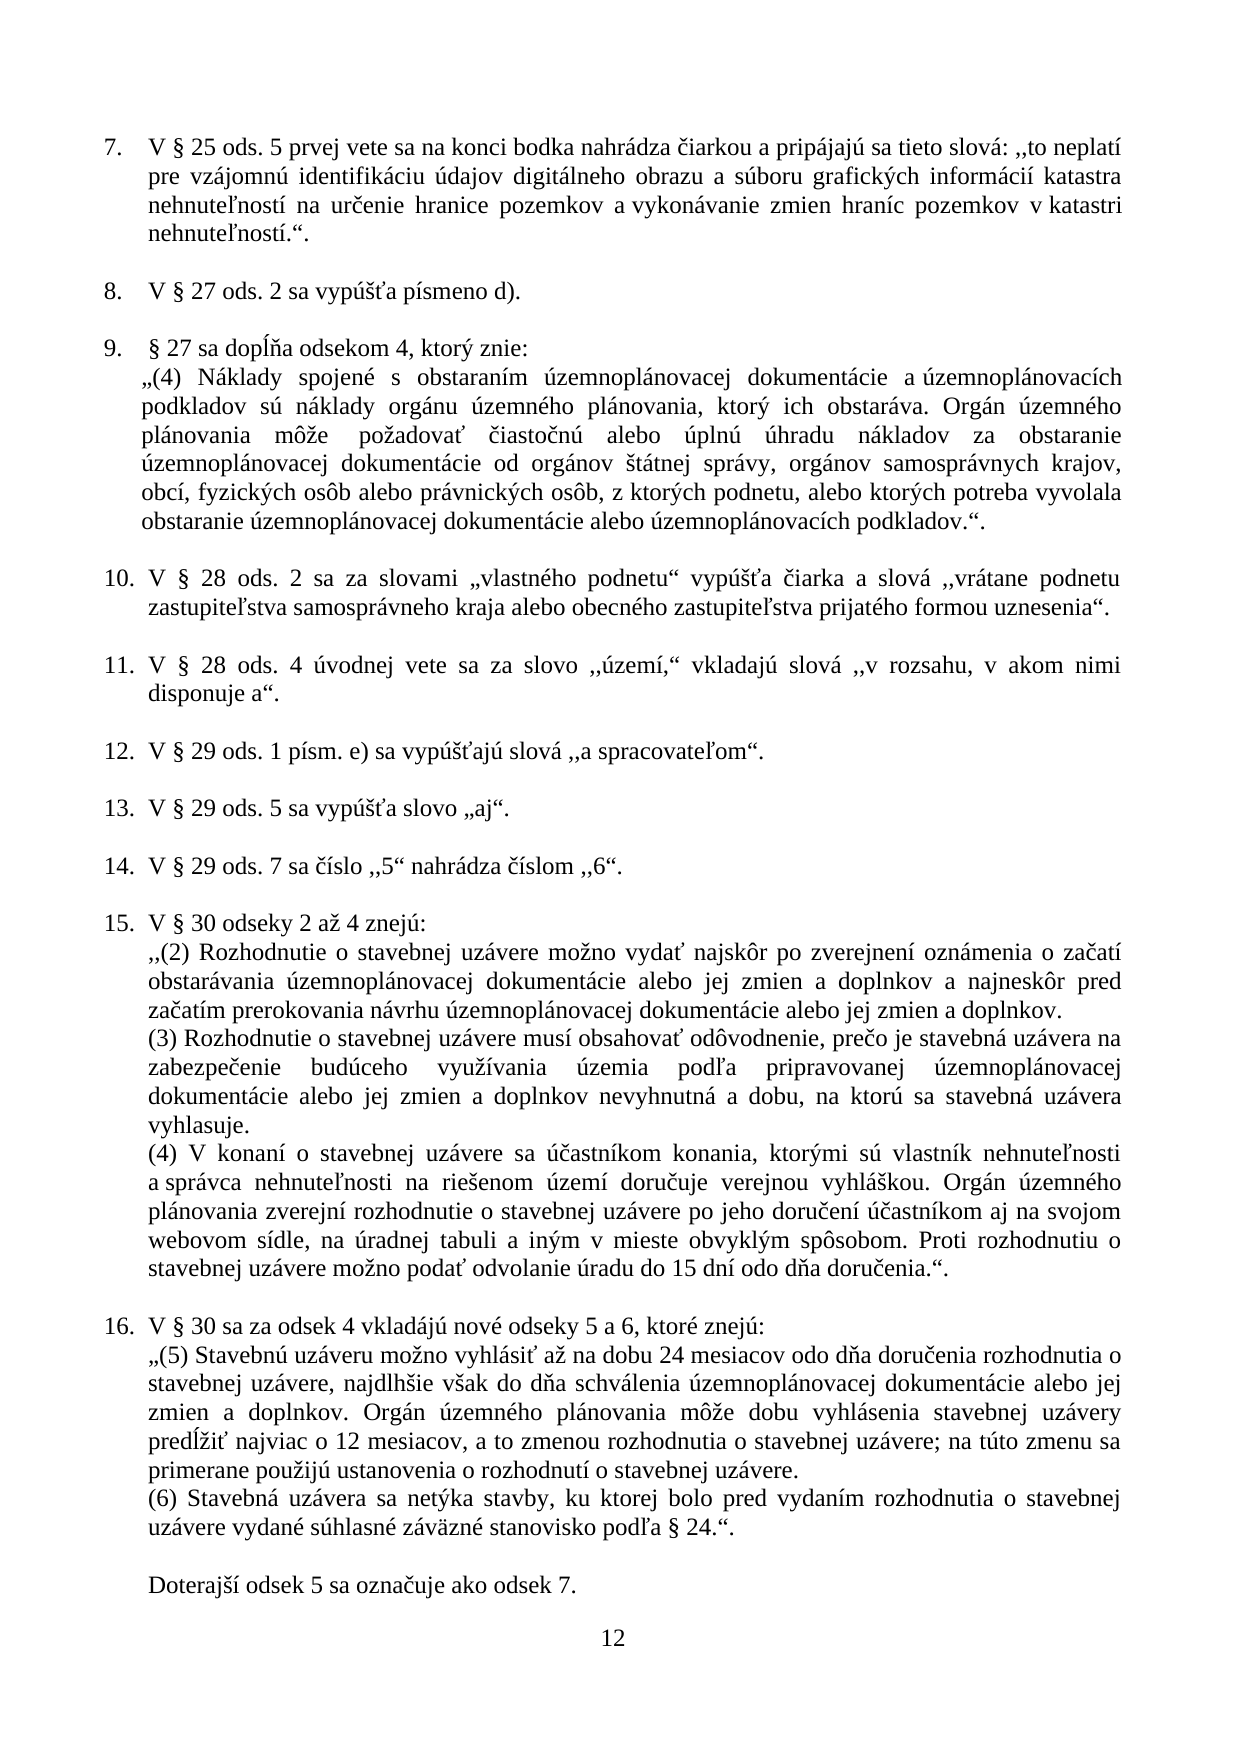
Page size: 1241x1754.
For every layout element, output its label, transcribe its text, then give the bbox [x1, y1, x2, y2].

list V § 30 sa za odsek 4 vkladájú nové odseky 5 a 6, ktoré znejú: [103, 1311, 1122, 1340]
list V § 30 odseky 2 až 4 znejú: [103, 908, 1122, 937]
list V § 28 ods. 2 sa za slovami „vlastného podnetu“ vypúšťa čiarka a slová ,,vrátane podnetu zastupiteľstva samosprávneho kraja alebo obecného zastupiteľstva prijatého formou uznesenia“. [103, 563, 1122, 621]
text Doterajší odsek 5 sa označuje ako odsek 7. [103, 1570, 1122, 1598]
text (6) Stavebná uzávera sa netýka stavby, ku ktorej bolo pred vydaním rozhodnutia o stavebnej uzávere vydané súhlasné záväzné stanovisko podľa § 24.“. [148, 1483, 1122, 1541]
list V § 28 ods. 4 úvodnej vete sa za slovo ,,území,“ vkladajú slová ,,v rozsahu, v akom nimi disponuje a“. [103, 650, 1122, 707]
list V § 29 ods. 1 písm. e) sa vypúšťajú slová ,,a spracovateľom“. [103, 736, 1122, 765]
list V § 27 ods. 2 sa vypúšťa písmeno d). [103, 276, 1122, 305]
list § 27 sa dopĺňa odsekom 4, ktorý znie: [103, 333, 1122, 362]
text ,,(2) Rozhodnutie o stavebnej uzávere možno vydať najskôr po zverejnení oznámenia o začatí obstarávania územnoplánovacej dokumentácie alebo jej zmien a doplnkov a najneskôr pred začatím prerokovania návrhu územnoplánovacej dokumentácie alebo jej zmien a doplnkov. [148, 937, 1122, 1023]
text (4) V konaní o stavebnej uzávere sa účastníkom konania, ktorými sú vlastník nehnuteľnosti a správca nehnuteľnosti na riešenom území doručuje verejnou vyhláškou. Orgán územného plánovania zverejní rozhodnutie o stavebnej uzávere po jeho doručení účastníkom aj na svojom webovom sídle, na úradnej tabuli a iným v mieste obvyklým spôsobom. Proti rozhodnutiu o stavebnej uzávere možno podať odvolanie úradu do 15 dní odo dňa doručenia.“. [103, 1138, 1122, 1282]
list V § 29 ods. 5 sa vypúšťa slovo „aj“. [103, 793, 1122, 822]
list V § 29 ods. 7 sa číslo ,,5“ nahrádza číslom ,,6“. [103, 851, 1122, 880]
text „(5) Stavebnú uzáveru možno vyhlásiť až na dobu 24 mesiacov odo dňa doručenia rozhodnutia o stavebnej uzávere, najdlhšie však do dňa schválenia územnoplánovacej dokumentácie alebo jej zmien a doplnkov. Orgán územného plánovania môže dobu vyhlásenia stavebnej uzávery predĺžiť najviac o 12 mesiacov, a to zmenou rozhodnutia o stavebnej uzávere; na túto zmenu sa primerane použijú ustanovenia o rozhodnutí o stavebnej uzávere. [148, 1340, 1122, 1483]
text (3) Rozhodnutie o stavebnej uzávere musí obsahovať odôvodnenie, prečo je stavebná uzávera na zabezpečenie budúceho využívania územia podľa pripravovanej územnoplánovacej dokumentácie alebo jej zmien a doplnkov nevyhnutná a dobu, na ktorú sa stavebná uzávera vyhlasuje. [148, 1023, 1122, 1138]
text „(4) Náklady spojené s obstaraním územnoplánovacej dokumentácie a územnoplánovacích podkladov sú náklady orgánu územného plánovania, ktorý ich obstaráva. Orgán územného plánovania môže požadovať čiastočnú alebo úplnú úhradu nákladov za obstaranie územnoplánovacej dokumentácie od orgánov štátnej správy, orgánov samosprávnych krajov, obcí, fyzických osôb alebo právnických osôb, z ktorých podnetu, alebo ktorých potreba vyvolala obstaranie územnoplánovacej dokumentácie alebo územnoplánovacích podkladov.“. [141, 362, 1122, 535]
list V § 25 ods. 5 prvej vete sa na konci bodka nahrádza čiarkou a pripájajú sa tieto slová: ,,to neplatí pre vzájomnú identifikáciu údajov digitálneho obrazu a súboru grafických informácií katastra nehnuteľností na určenie hranice pozemkov a vykonávanie zmien hraníc pozemkov v katastri nehnuteľností.“. [103, 132, 1122, 247]
